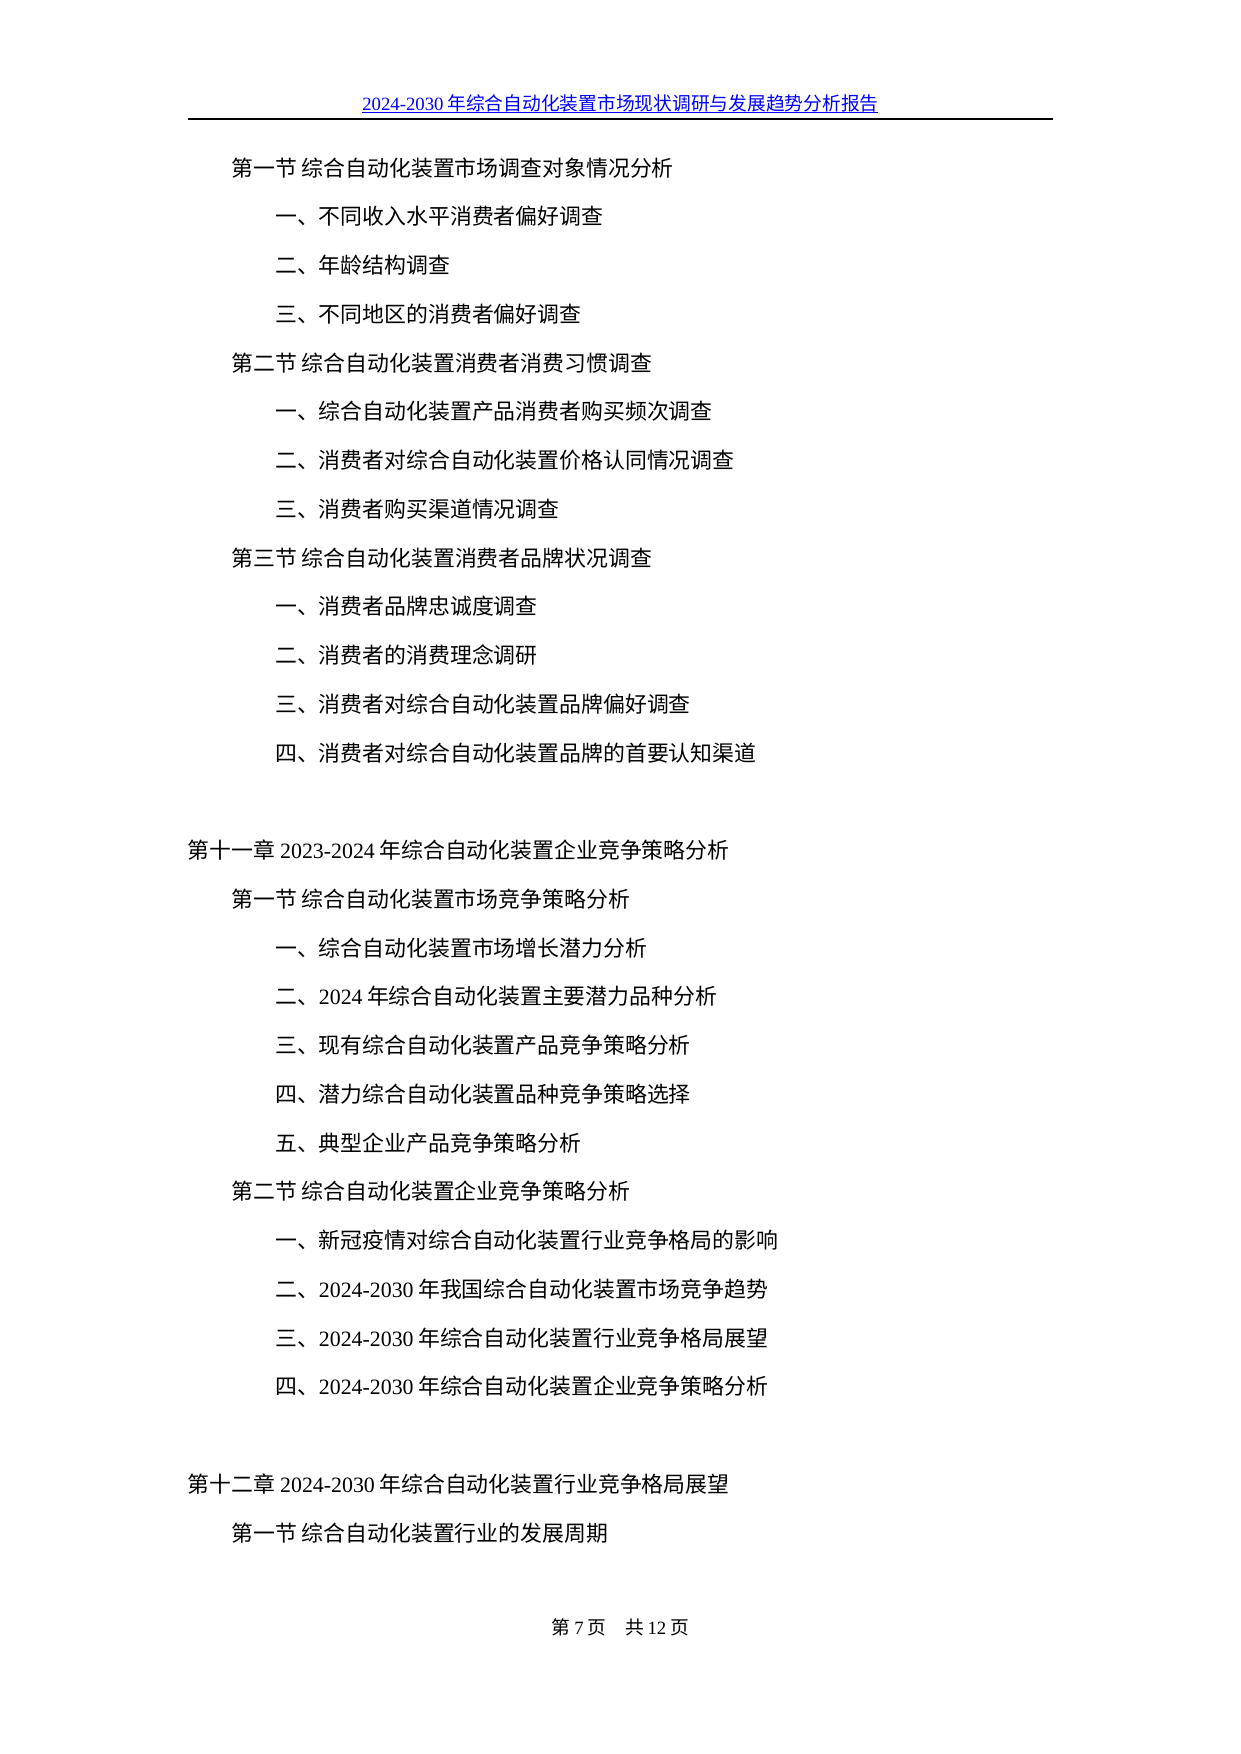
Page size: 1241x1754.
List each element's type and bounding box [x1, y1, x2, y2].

text [187, 150, 1053, 1548]
